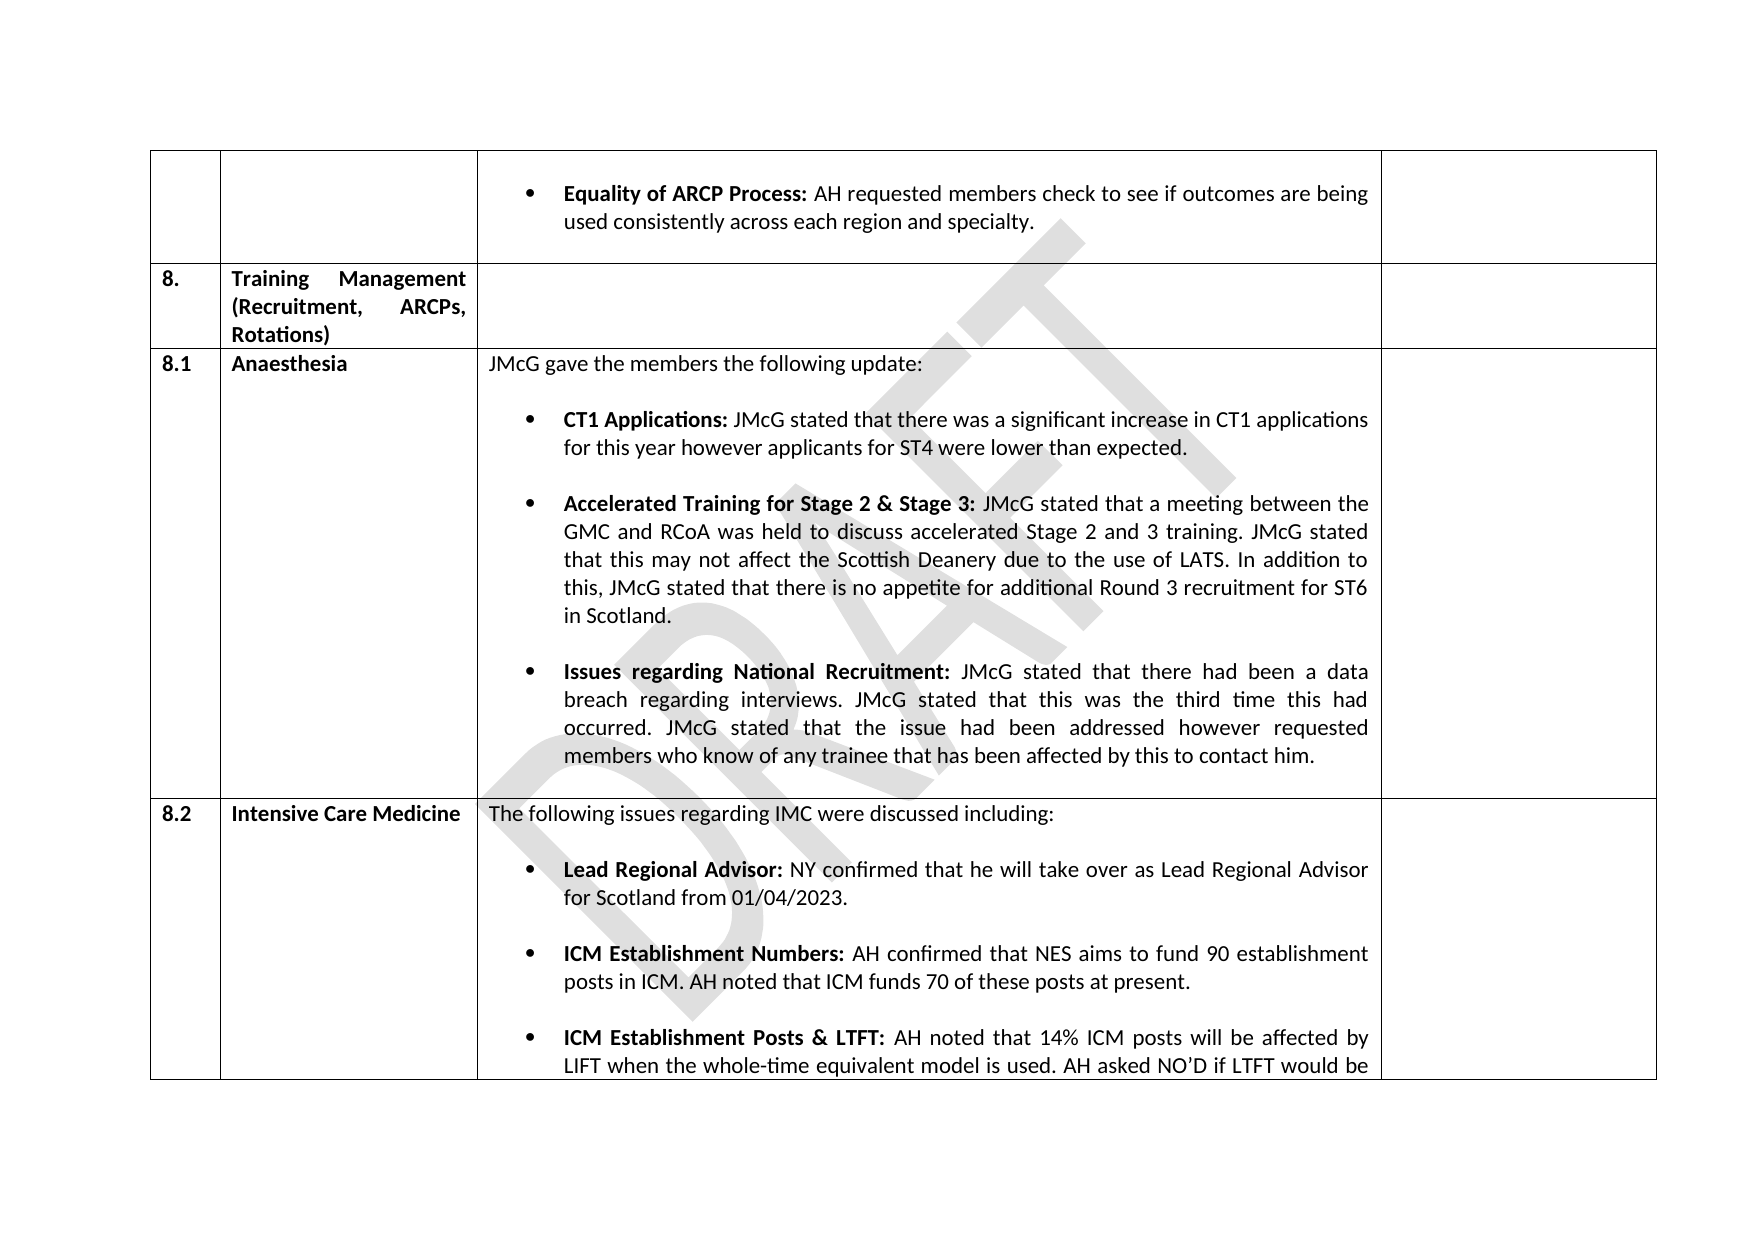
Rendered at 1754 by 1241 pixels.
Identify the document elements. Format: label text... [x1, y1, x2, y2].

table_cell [478, 151, 1381, 263]
table_cell [1382, 349, 1656, 798]
table_cell JMcG gave the members the following update: CT1 Applications: JMcG stated that there was a significant increase in CT1 applications for this year however applicants for ST4 were lower than expected. Accelerated Training for Stage 2 & Stage 3: JMcG stated that a meeting between the GMC and RCoA was held to discuss accelerated Stage 2 and 3 training. JMcG stated that this may not affect the Scottish Deanery due to the use of LATS. In addition to this, JMcG stated that there is no appetite for additional Round 3 recruitment for ST6 in Scotland. Issues regarding National Recruitment: JMcG stated that there had been a data breach regarding interviews. JMcG stated that this was the third time this had occurred. JMcG stated that the issue had been addressed however requested members who know of any trainee that has been affected by this to contact him. [478, 349, 1381, 798]
table_cell [1382, 799, 1656, 1079]
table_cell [478, 799, 1381, 1079]
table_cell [221, 151, 477, 263]
table_cell [478, 264, 1381, 348]
table_cell 7. [151, 151, 220, 263]
table_cell Training Management (Recruitment, ARCPs, Rotations) [221, 264, 477, 348]
table_cell Anaesthesia [221, 349, 477, 798]
table_cell [1382, 264, 1656, 348]
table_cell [221, 799, 477, 1079]
table_cell 8. [151, 264, 220, 348]
table_cell 8.1 [151, 349, 220, 798]
table_cell 8.2 [151, 799, 220, 1079]
table_cell [1382, 151, 1656, 263]
